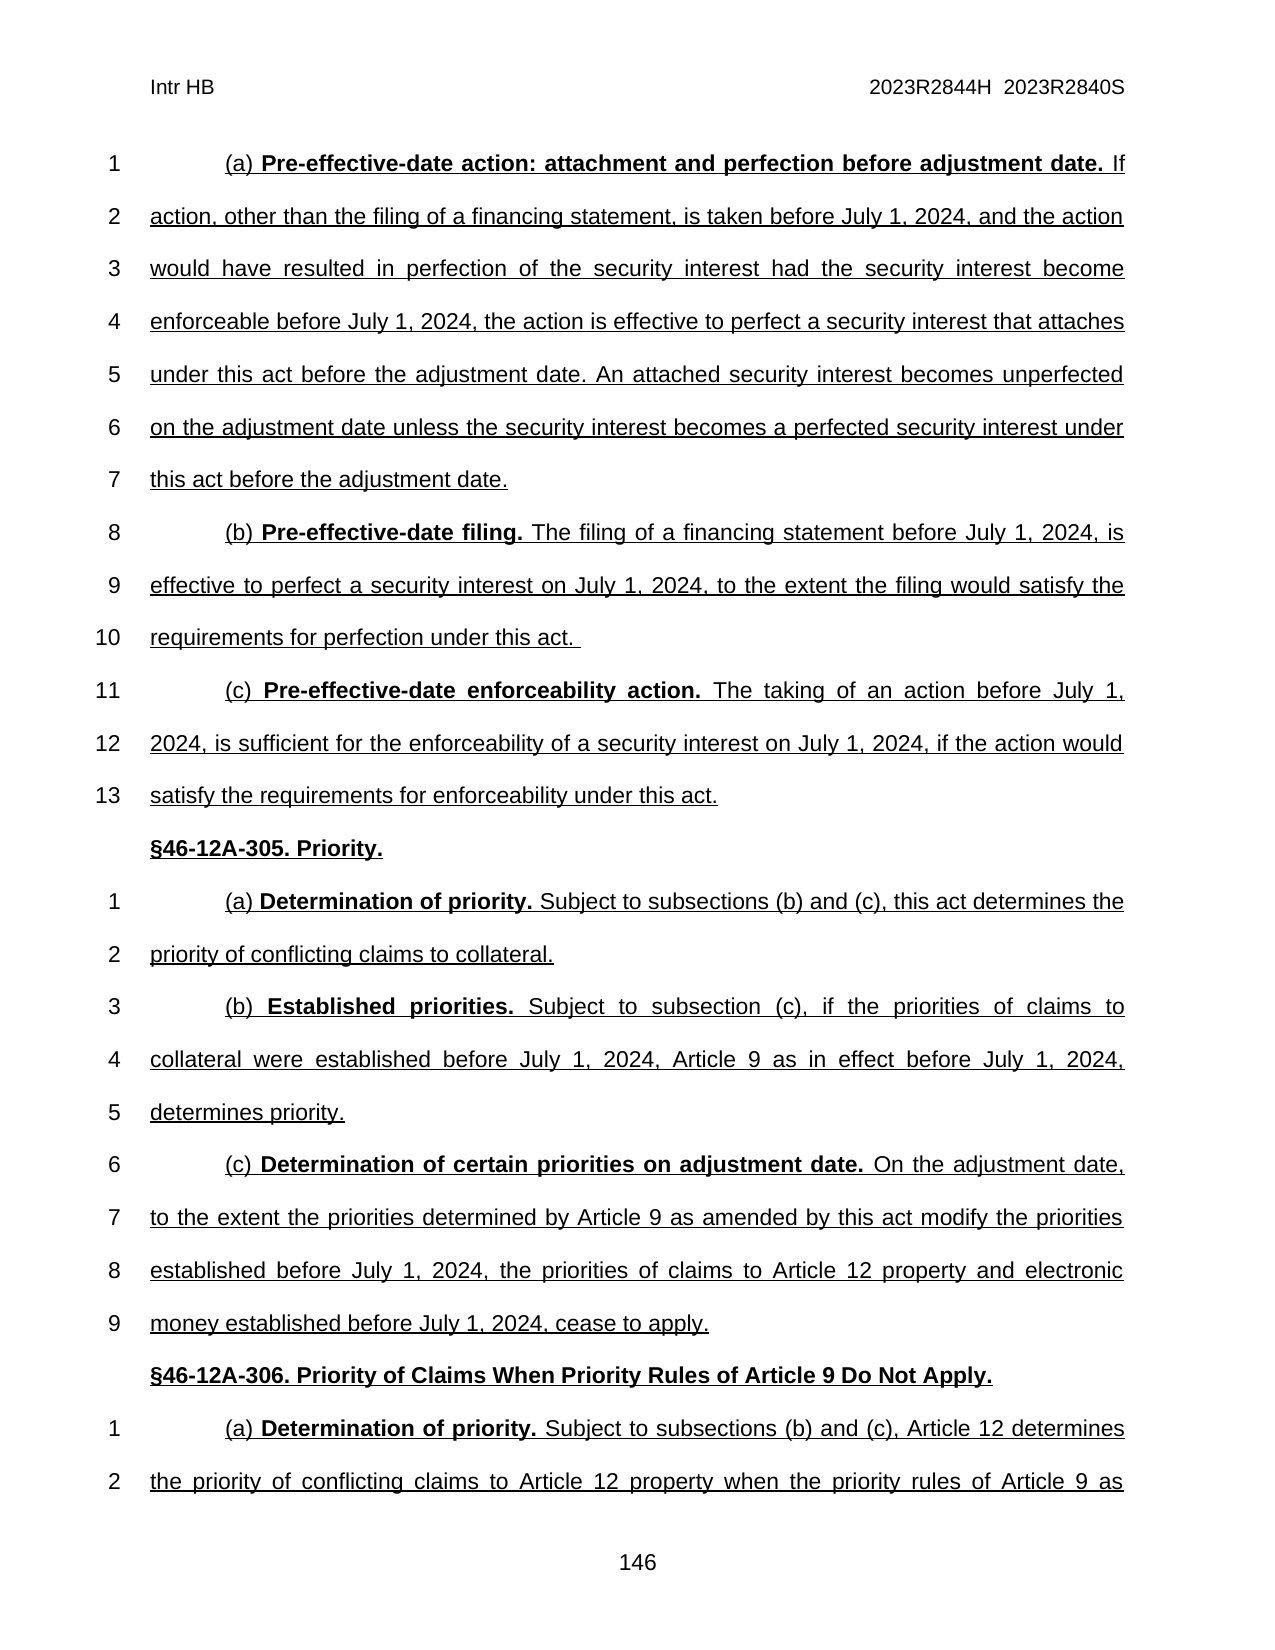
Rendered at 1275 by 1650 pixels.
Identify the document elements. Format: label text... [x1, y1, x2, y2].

text (a) Pre-effective-date action: attachment and perfection before adjustment date. If action, other than the filing of a financing statement, is taken before July 1, 2024, and the action would have resulted in perfection of the security interest had the security interest become enforceable before July 1, 2024, the action is effective to perfect a security interest that attaches under this act before the adjustment date. An attached security interest becomes unperfected on the adjustment date unless the security interest becomes a perfected security interest under this act before the adjustment date. [150, 332, 1125, 493]
subtitle §46-12A-306. Priority of Claims When Priority Rules of Article 9 Do Not Apply. [150, 1362, 1125, 1389]
text (a) Pre-effective-date action: attachment and perfection before adjustment date. If action, other than the filing of a financing statement, is taken before July 1, 2024, and the action would have resulted in perfection of the security interest had the security interest become enforceable before July 1, 2024, the action is effective to perfect a security interest that attaches under this act before the adjustment date. An attached security interest becomes unperfected on the adjustment date unless the security interest becomes a perfected security interest under this act before the adjustment date. [150, 150, 1125, 278]
subtitle §46-12A-305. Priority. [150, 835, 1125, 862]
text (b) Pre-effective-date filing. The filing of a financing statement before July 1, 2024, is effective to perfect a security interest on July 1, 2024, to the extent the filing would satisfy the requirements for perfection under this act. [150, 596, 1125, 651]
text (b) Pre-effective-date filing. The filing of a financing statement before July 1, 2024, is effective to perfect a security interest on July 1, 2024, to the extent the filing would satisfy the requirements for perfection under this act. [150, 519, 1125, 594]
text (b) Established priorities. Subject to subsection (c), if the priorities of claims to collateral were established before July 1, 2024, Article 9 as in effect before July 1, 2024, determines priority. [150, 993, 1125, 1069]
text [150, 1415, 1125, 1494]
text (a) Pre-effective-date action: attachment and perfection before adjustment date. If action, other than the filing of a financing statement, is taken before July 1, 2024, and the action would have resulted in perfection of the security interest had the security interest become enforceable before July 1, 2024, the action is effective to perfect a security interest that attaches under this act before the adjustment date. An attached security interest becomes unperfected on the adjustment date unless the security interest becomes a perfected security interest under this act before the adjustment date. [150, 279, 1125, 331]
text (b) Established priorities. Subject to subsection (c), if the priorities of claims to collateral were established before July 1, 2024, Article 9 as in effect before July 1, 2024, determines priority. [150, 1070, 1125, 1125]
text (c) Pre-effective-date enforceability action. The taking of an action before July 1, 2024, is sufficient for the enforceability of a security interest on July 1, 2024, if the action would satisfy the requirements for enforceability under this act. [150, 677, 1125, 809]
text (c) Determination of certain priorities on adjustment date. On the adjustment date, to the extent the priorities determined by Article 9 as amended by this act modify the priorities established before July 1, 2024, the priorities of claims to Article 12 property and electronic money established before July 1, 2024, cease to apply. [150, 1151, 1125, 1336]
text (a) Determination of priority. Subject to subsections (b) and (c), this act determines the priority of conflicting claims to collateral. [150, 888, 1125, 967]
